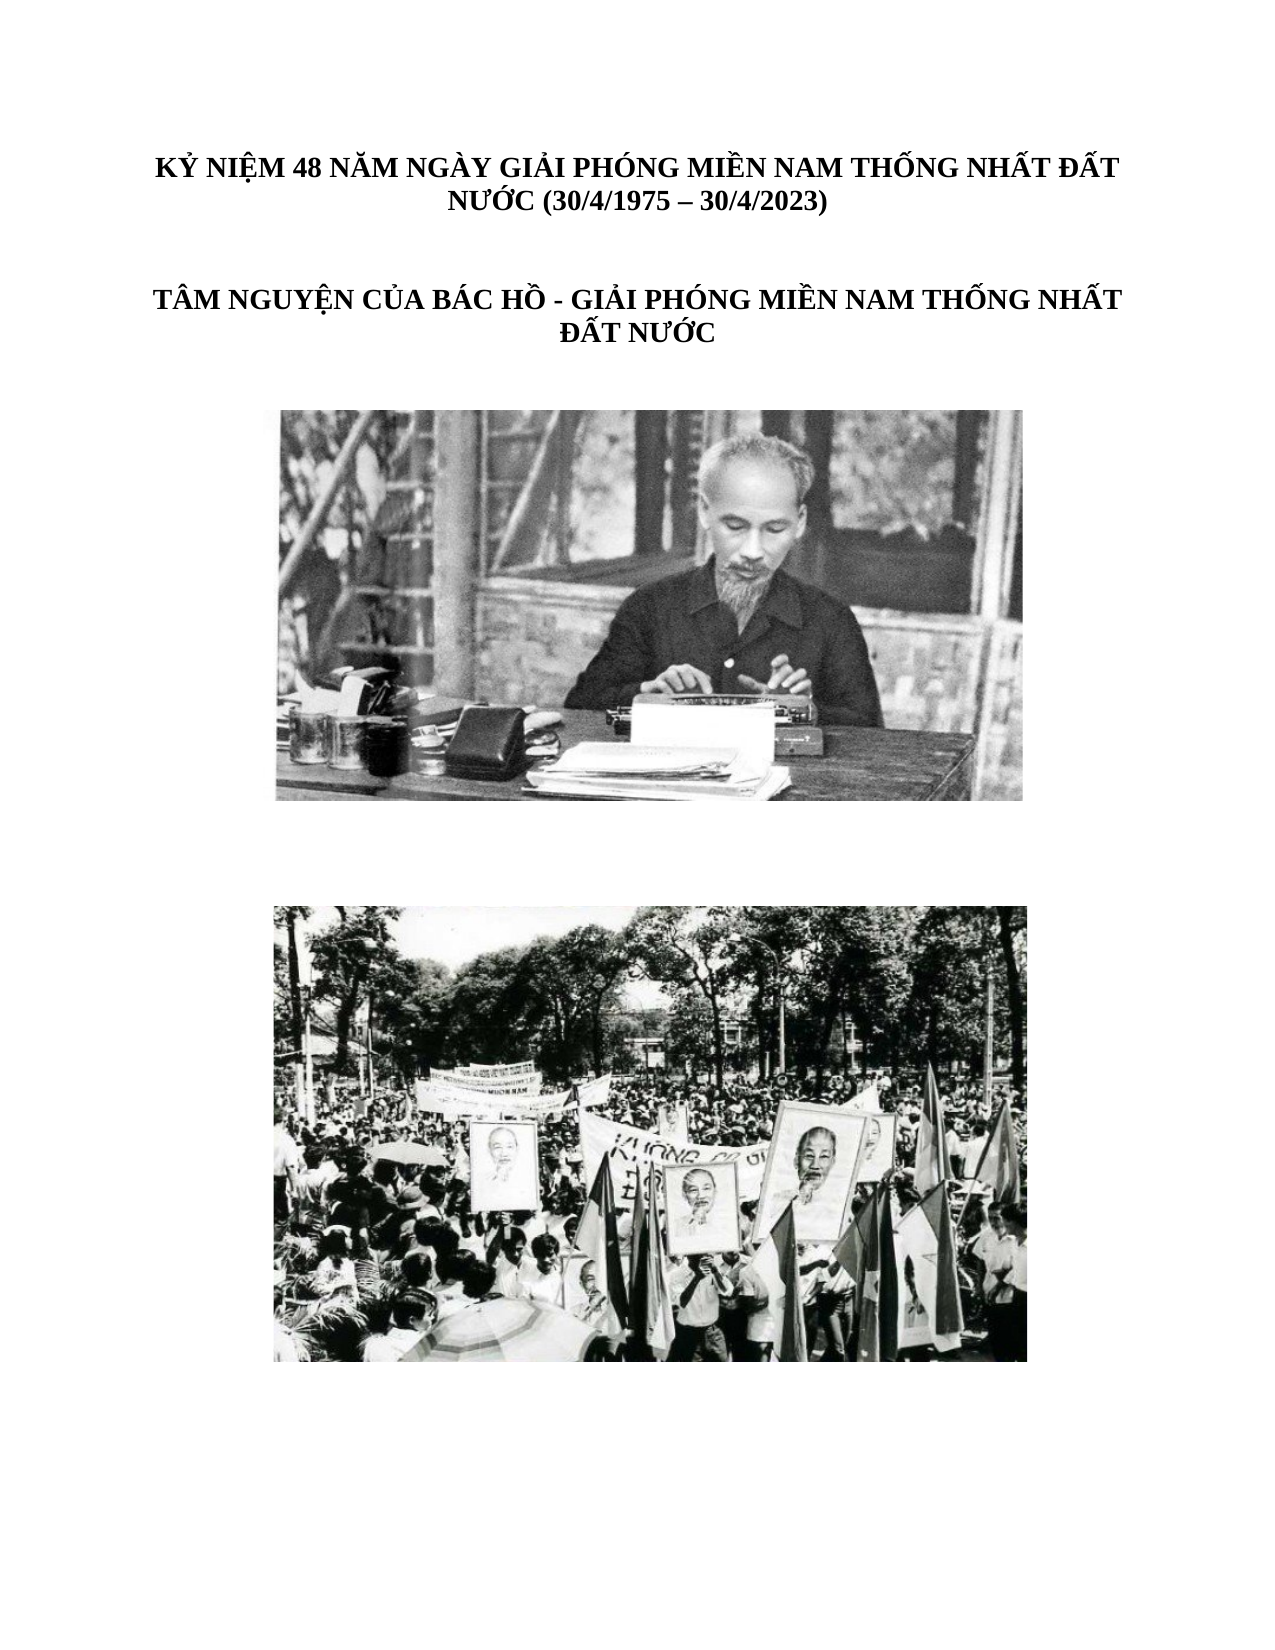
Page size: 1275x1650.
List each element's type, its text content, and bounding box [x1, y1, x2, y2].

picture [273, 906, 1028, 1362]
text KỶ NIỆM 48 NĂM NGÀY GIẢI PHÓNG MIỀN NAM THỐNG NHẤT ĐẤT NƯỚC (30/4/1975 – 30/4/2023) [150, 150, 1125, 217]
picture [263, 410, 1023, 801]
text TÂM NGUYỆN CỦA BÁC HỒ - GIẢI PHÓNG MIỀN NAM THỐNG NHẤT ĐẤT NƯỚC [150, 282, 1125, 349]
